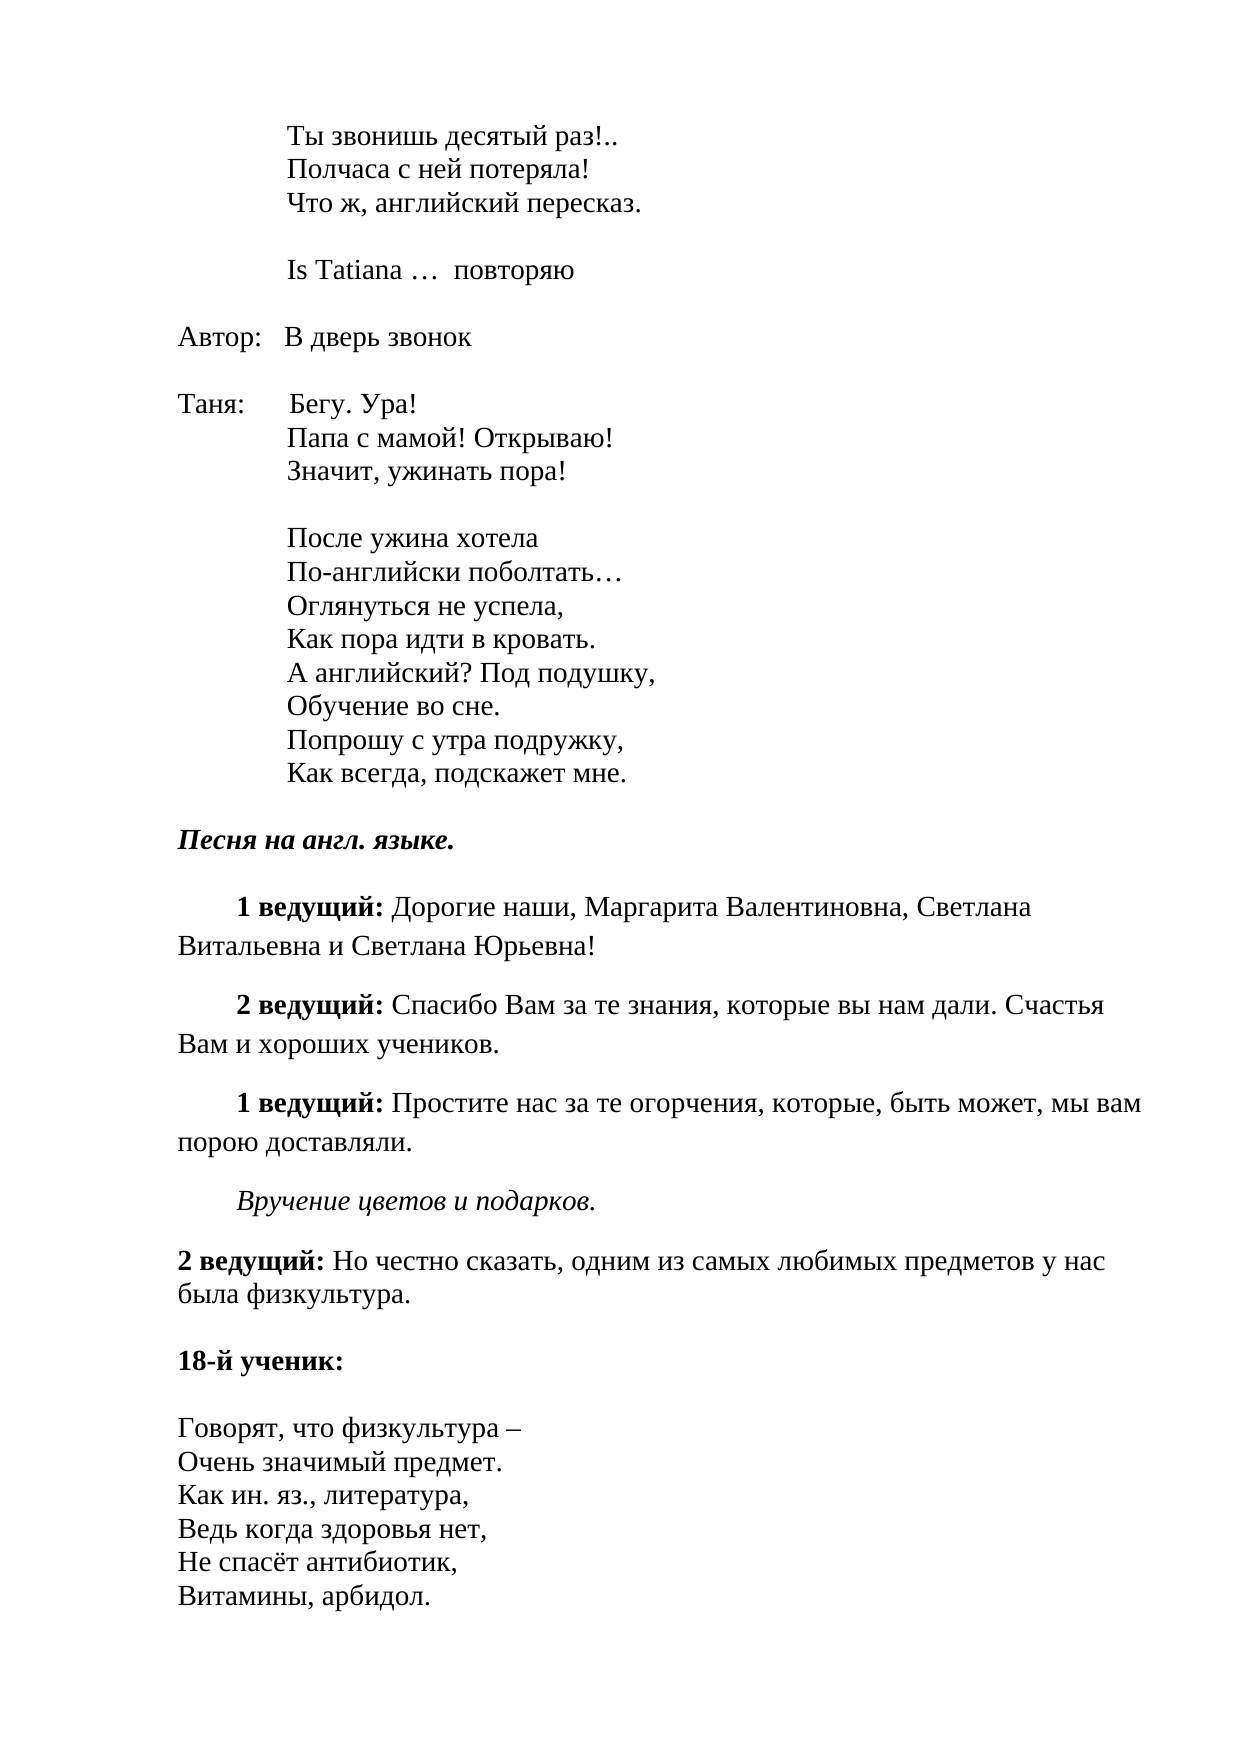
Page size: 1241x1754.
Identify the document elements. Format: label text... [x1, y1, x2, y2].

text Ведь когда здоровья нет, [177, 1511, 1152, 1544]
text Что ж, английский пересказ. [177, 185, 1152, 219]
text Ты звонишь десятый раз!.. [177, 118, 1152, 152]
text Витамины, арбидол. [177, 1578, 1152, 1612]
text После ужина хотела [177, 521, 1152, 554]
text А английский? Под подушку, [177, 655, 1152, 688]
text Папа с мамой! Открываю! [177, 420, 1152, 453]
text Песня на англ. языке. [177, 822, 1152, 856]
text Таня: Бегу. Ура! [177, 386, 1152, 420]
text 2 ведущий: Спасибо Вам за те знания, которые вы нам дали. Счастья Вам и хороших учеников. [177, 987, 1152, 1059]
text Как ин. яз., литература, [177, 1477, 1152, 1511]
text Обучение во сне. [177, 688, 1152, 722]
text Is Tatiana … повторяю [177, 252, 1152, 286]
text Говорят, что физкультура – [177, 1410, 1152, 1444]
text Как всегда, подскажет мне. [177, 755, 1152, 789]
text 2 ведущий: Но честно сказать, одним из самых любимых предметов у нас была физкультура. [177, 1243, 1152, 1310]
text 1 ведущий: Простите нас за те огорчения, которые, быть может, мы вам порою доставляли. [177, 1085, 1152, 1157]
text Вручение цветов и подарков. [177, 1183, 1152, 1217]
text По-английски поболтать… [177, 554, 1152, 588]
text Очень значимый предмет. [177, 1444, 1152, 1477]
text Значит, ужинать пора! [177, 453, 1152, 487]
text 18-й ученик: [177, 1343, 1152, 1377]
text Оглянуться не успела, [177, 588, 1152, 621]
text Попрошу с утра подружку, [177, 722, 1152, 755]
text Не спасёт антибиотик, [177, 1544, 1152, 1578]
text Как пора идти в кровать. [177, 621, 1152, 655]
text Полчаса с ней потеряла! [177, 152, 1152, 185]
text Автор: В дверь звонок [177, 319, 1152, 353]
text 1 ведущий: Дорогие наши, Маргарита Валентиновна, Светлана Витальевна и Светлана Юрьевна! [177, 889, 1152, 962]
